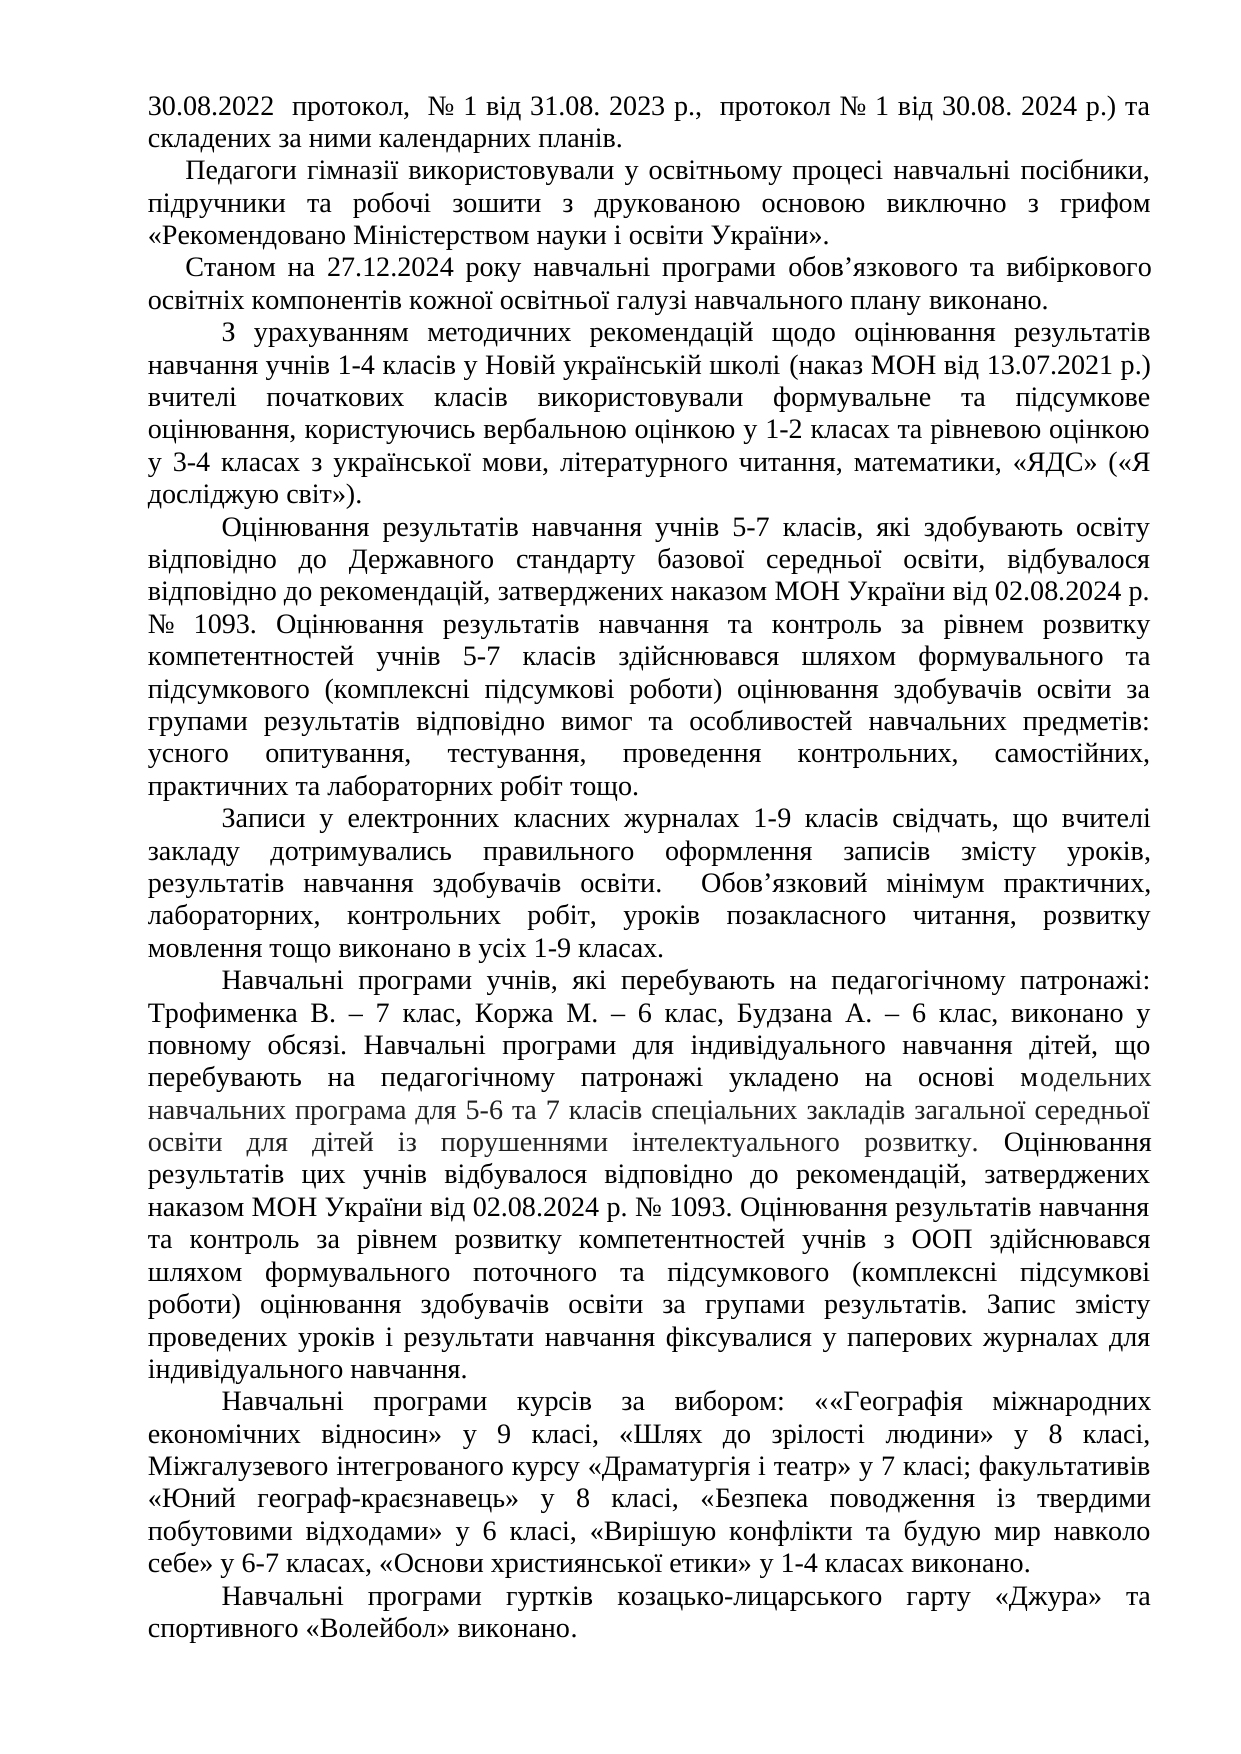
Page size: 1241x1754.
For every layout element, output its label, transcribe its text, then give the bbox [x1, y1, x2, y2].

text З урахуванням методичних рекомендацій щодо оцінювання результатів навчання учнів 1-4 класів у Новій українській школі (наказ МОН від 13.07.2021 р.) вчителі початкових класів використовували формувальне та підсумкове оцінювання, користуючись вербальною оцінкою у 1-2 класах та рівневою оцінкою у 3-4 класах з української мови, літературного читання, математики, «ЯДС» («Я досліджую світ»). [148, 315, 1152, 510]
text Навчальні програми учнів, які перебувають на педагогічному патронажі: Трофименка В. – 7 клас, Коржа М. – 6 клас, Будзана А. – 6 клас, виконано у повному обсязі. Навчальні програми для індивідуального навчання дітей, що перебувають на педагогічному патронажі укладено на основі модельних навчальних програма для 5-6 та 7 класів спеціальних закладів загальної середньої освіти для дітей із порушеннями інтелектуального розвитку. Оцінювання результатів цих учнів відбувалося відповідно до рекомендацій, затверджених наказом МОН України від 02.08.2024 р. № 1093. Оцінювання результатів навчання та контроль за рівнем розвитку компетентностей учнів з ООП здійснювався шляхом формувального поточного та підсумкового (комплексні підсумкові роботи) оцінювання здобувачів освіти за групами результатів. Запис змісту проведених уроків і результати навчання фіксувалися у паперових журналах для індивідуального навчання. [148, 963, 1152, 1384]
text Навчальні програми гуртків козацько-лицарського гарту «Джура» та спортивного «Волейбол» виконано. [148, 1579, 1152, 1643]
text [148, 88, 1152, 153]
text Оцінювання результатів навчання учнів 5-7 класів, які здобувають освіту відповідно до Державного стандарту базової середньої освіти, відбувалося відповідно до рекомендацій, затверджених наказом МОН України від 02.08.2024 р. № 1093. Оцінювання результатів навчання та контроль за рівнем розвитку компетентностей учнів 5-7 класів здійснювався шляхом формувального та підсумкового (комплексні підсумкові роботи) оцінювання здобувачів освіти за групами результатів відповідно вимог та особливостей навчальних предметів: усного опитування, тестування, проведення контрольних, самостійних, практичних та лабораторних робіт тощо. [148, 510, 1152, 801]
text Педагоги гімназії використовували у освітньому процесі навчальні посібники, підручники та робочі зошити з друкованою основою виключно з грифом «Рекомендовано Міністерством науки і освіти України». [148, 153, 1152, 251]
text Записи у електронних класних журналах 1-9 класів свідчать, що вчителі закладу дотримувались правильного оформлення записів змісту уроків, результатів навчання здобувачів освіти. Обов’язковий мінімум практичних, лабораторних, контрольних робіт, уроків позакласного читання, розвитку мовлення тощо виконано в усіх 1-9 класах. [148, 801, 1152, 963]
text Навчальні програми курсів за вибором: ««Географія міжнародних економічних відносин» у 9 класі, «Шлях до зрілості людини» у 8 класі, Міжгалузевого інтегрованого курсу «Драматургія і театр» у 7 класі; факультативів «Юний географ-краєзнавець» у 8 класі, «Безпека поводження із твердими побутовими відходами» у 6 класі, «Вирішую конфлікти та будую мир навколо себе» у 6-7 класах, «Основи християнської етики» у 1-4 класах виконано. [148, 1384, 1152, 1579]
text Станом на 27.12.2024 року навчальні програми обов’язкового та вибіркового освітніх компонентів кожної освітньої галузі навчального плану виконано. [148, 251, 1152, 315]
